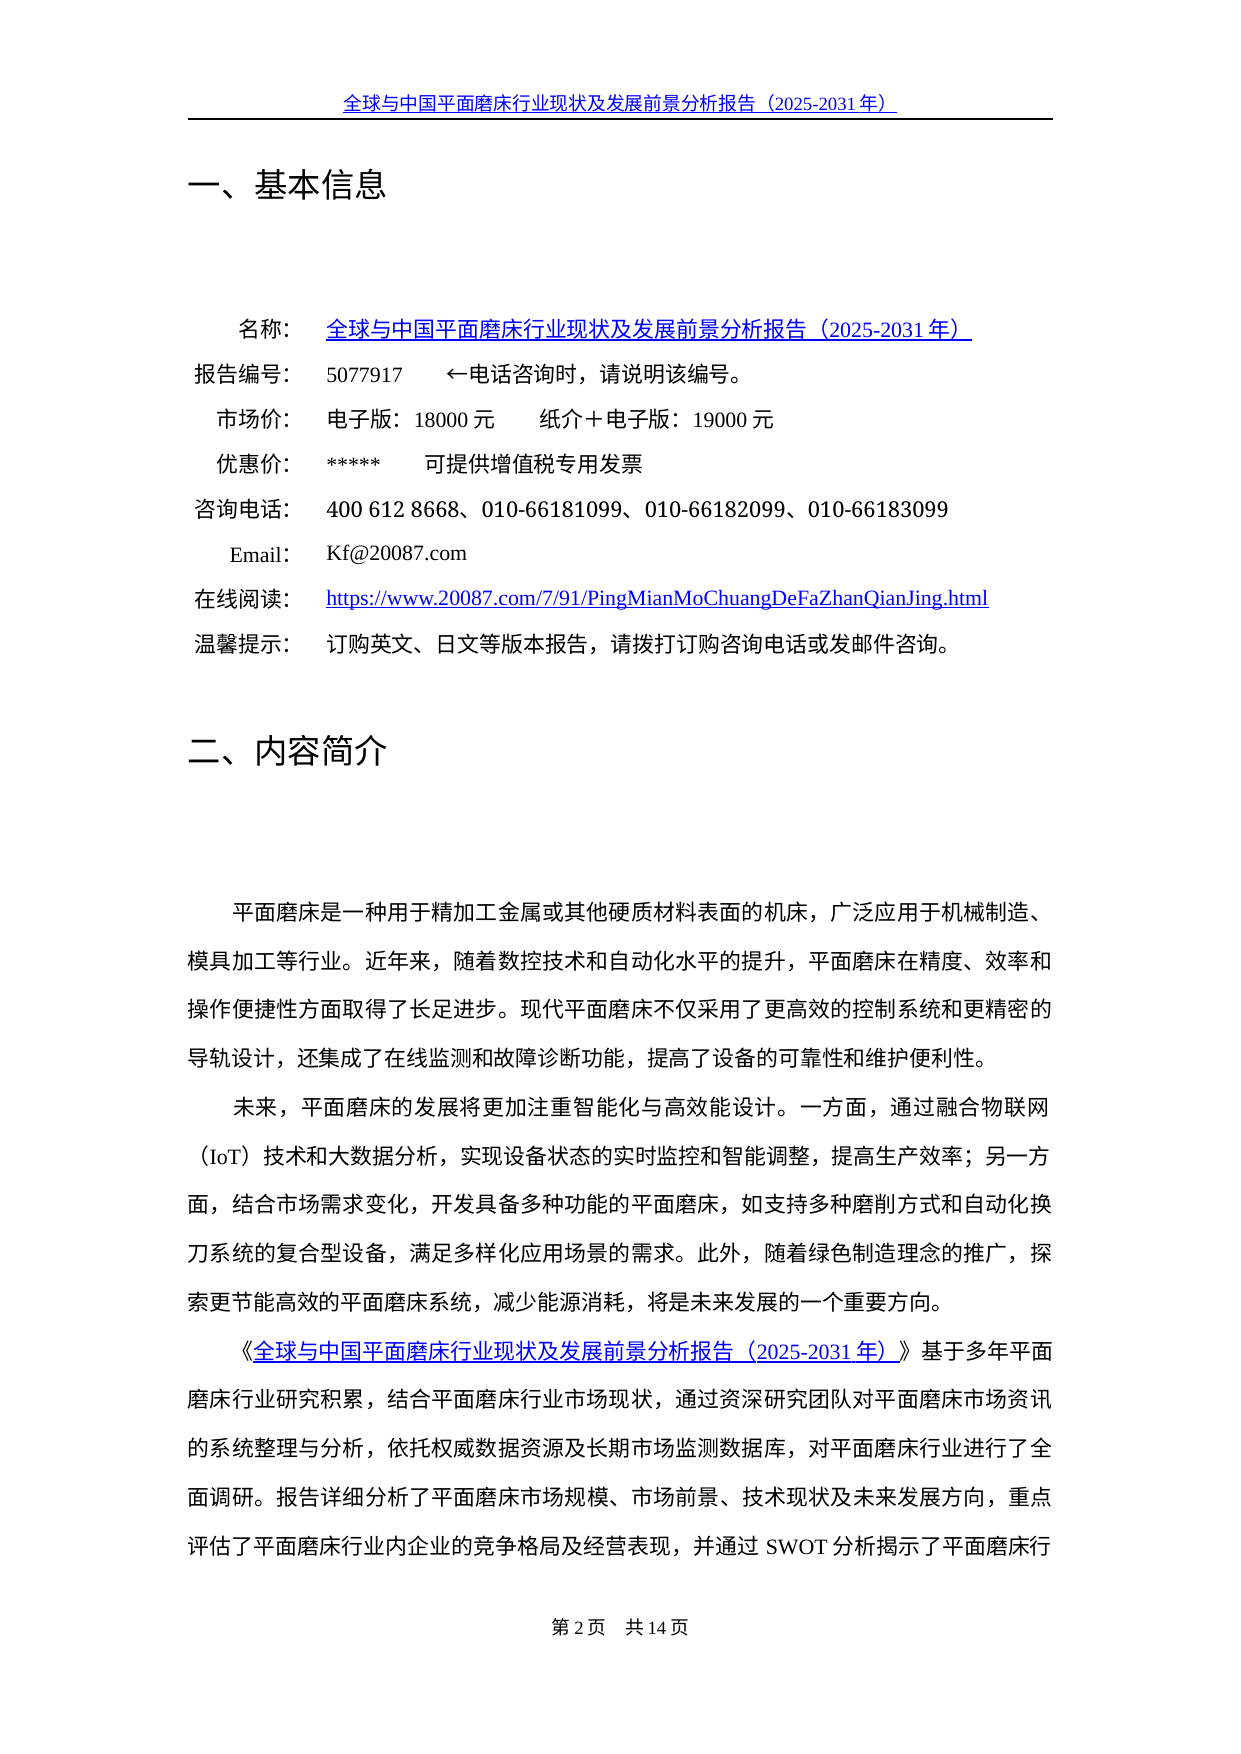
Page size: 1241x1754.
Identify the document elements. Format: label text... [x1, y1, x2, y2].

table_cell 报告编号： [167, 357, 315, 402]
table_cell 在线阅读： [167, 582, 315, 627]
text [187, 894, 1053, 1561]
table_cell [315, 582, 1073, 627]
table_cell 电子版：18000 元 纸介＋电子版：19000 元 [315, 402, 1073, 447]
title 二、内容简介 [187, 717, 1053, 782]
table_cell Kf@20087.com [315, 537, 1073, 582]
title 一、基本信息 [187, 150, 1053, 215]
table_cell 市场价： [167, 402, 315, 447]
table_cell 5077917 ←电话咨询时，请说明该编号。 [315, 357, 1073, 402]
table_cell 咨询电话： [167, 492, 315, 537]
table_cell 温馨提示： [167, 627, 315, 672]
table_cell Email： [167, 537, 315, 582]
table_cell 优惠价： [167, 447, 315, 492]
table_header 名称： [167, 312, 315, 357]
table_header 全球与中国平面磨床行业现状及发展前景分析报告（2025-2031年） [315, 312, 1073, 357]
table_cell 订购英文、日文等版本报告，请拨打订购咨询电话或发邮件咨询。 [315, 627, 1073, 672]
table_cell 400 612 8668、010-66181099、010-66182099、010-66183099 [315, 492, 1073, 537]
table_cell ***** 可提供增值税专用发票 [315, 447, 1073, 492]
